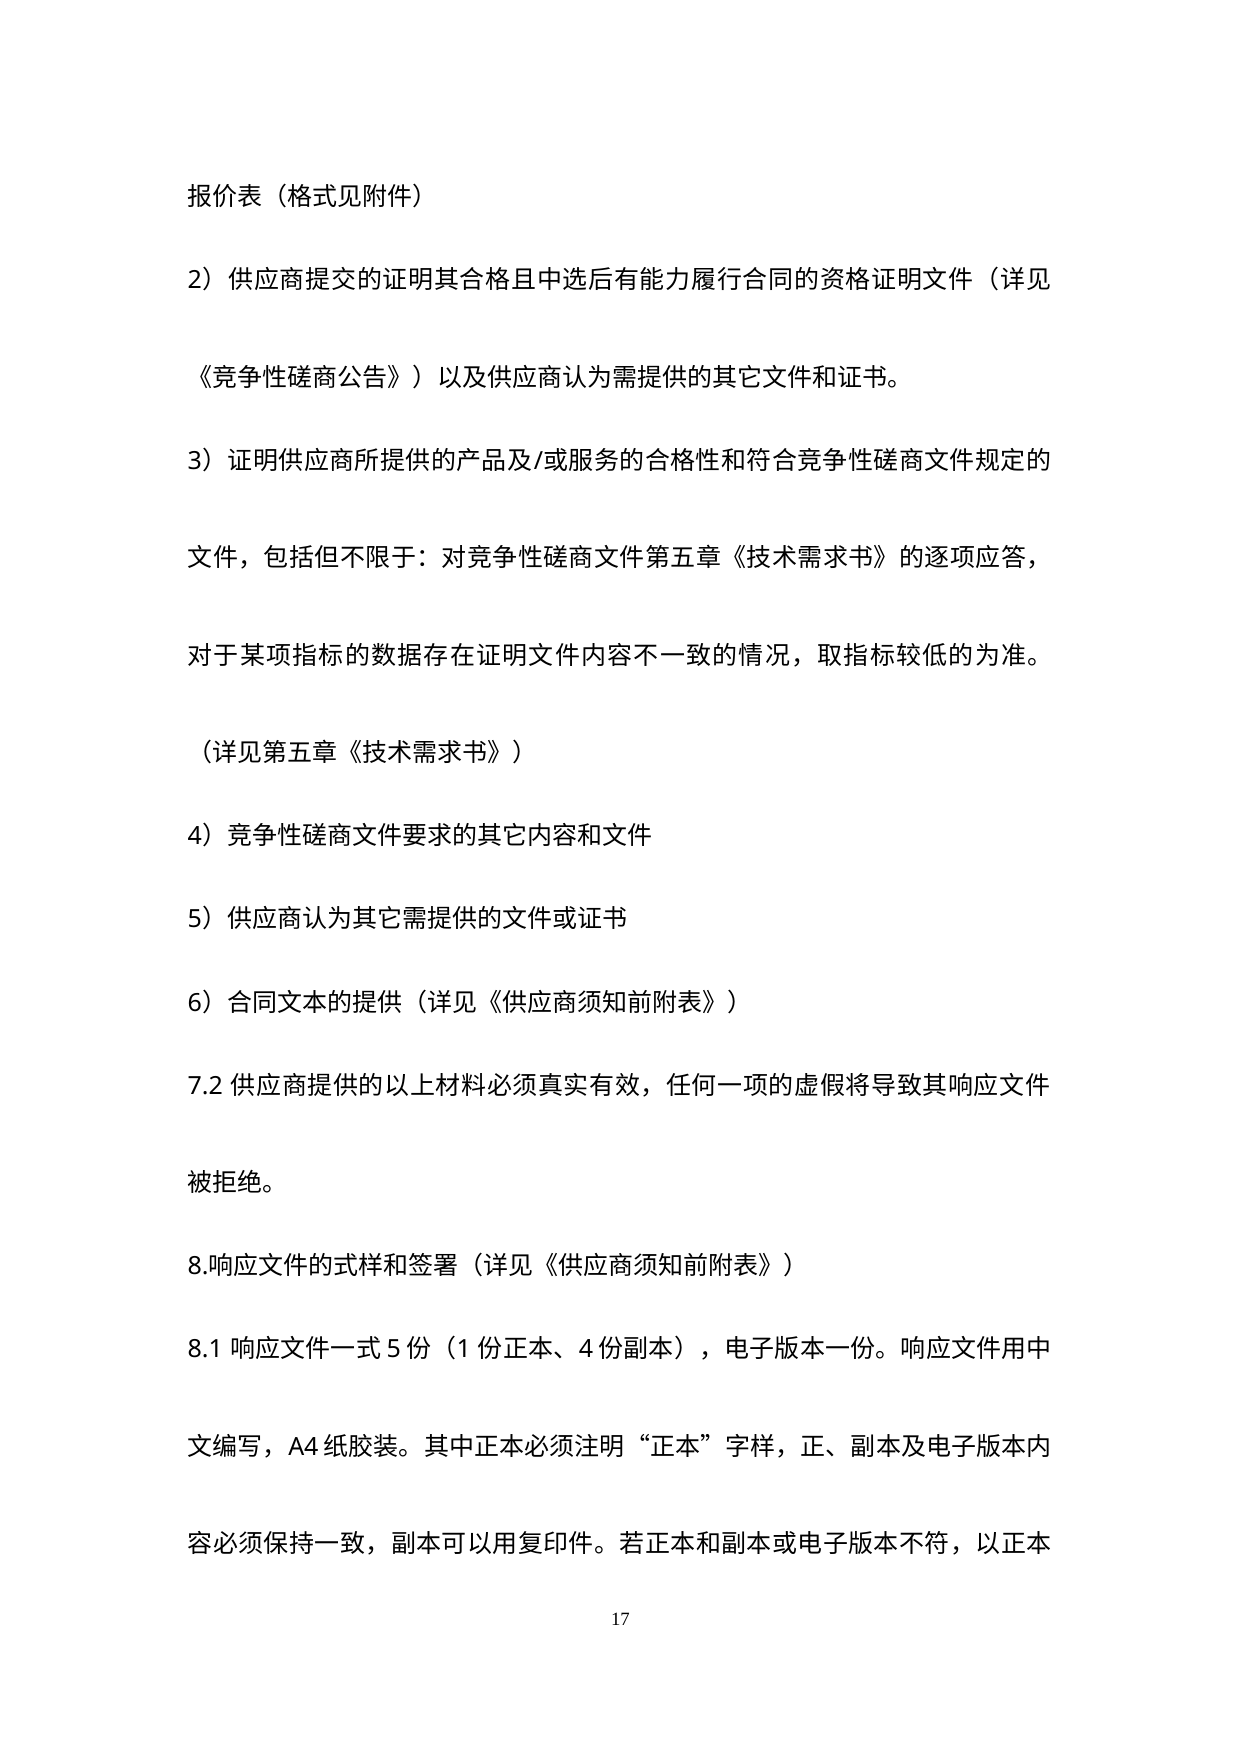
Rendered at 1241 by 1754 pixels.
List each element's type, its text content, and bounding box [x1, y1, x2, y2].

text 4）竞争性磋商文件要求的其它内容和文件 [187, 801, 1053, 866]
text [187, 1314, 1053, 1574]
text 6）合同文本的提供（详见《供应商须知前附表》） [187, 968, 1053, 1033]
text 7.2 供应商提供的以上材料必须真实有效，任何一项的虚假将导致其响应文件被拒绝。 [187, 1051, 1053, 1213]
text 报价表（格式见附件） [187, 162, 1053, 227]
text 2）供应商提交的证明其合格且中选后有能力履行合同的资格证明文件（详见《竞争性磋商公告》）以及供应商认为需提供的其它文件和证书。 [187, 245, 1053, 408]
text 3）证明供应商所提供的产品及/或服务的合格性和符合竞争性磋商文件规定的文件，包括但不限于：对竞争性磋商文件第五章《技术需求书》的逐项应答，对于某项指标的数据存在证明文件内容不一致的情况，取指标较低的为准。（详见第五章《技术需求书》） [187, 426, 1053, 783]
text 5）供应商认为其它需提供的文件或证书 [187, 884, 1053, 949]
text 8.响应文件的式样和签署（详见《供应商须知前附表》） [187, 1231, 1053, 1296]
